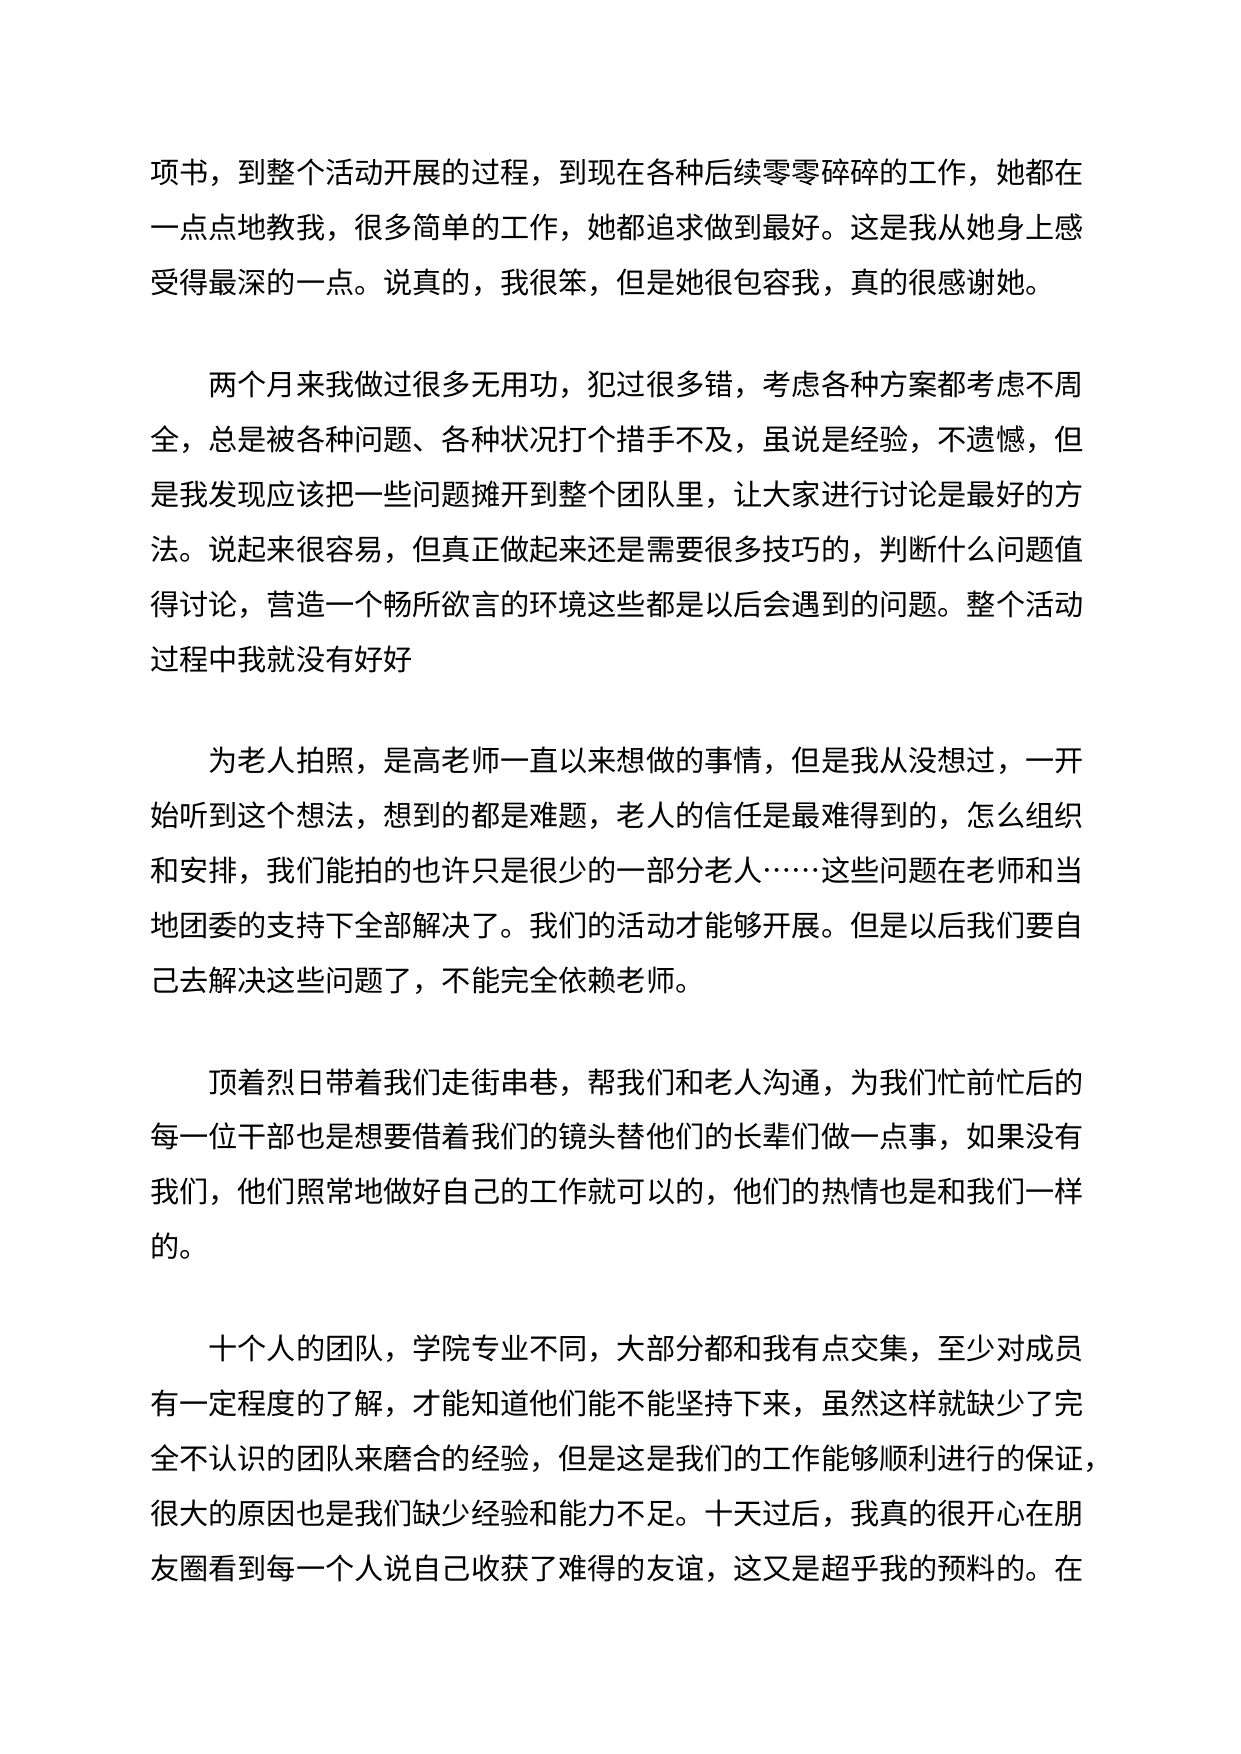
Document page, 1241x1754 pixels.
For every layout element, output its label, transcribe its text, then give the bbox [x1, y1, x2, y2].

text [150, 150, 1090, 302]
text 两个月来我做过很多无用功，犯过很多错，考虑各种方案都考虑不周全，总是被各种问题、各种状况打个措手不及，虽说是经验，不遗憾，但是我发现应该把一些问题摊开到整个团队里，让大家进行讨论是最好的方法。说起来很容易，但真正做起来还是需要很多技巧的，判断什么问题值得讨论，营造一个畅所欲言的环境这些都是以后会遇到的问题。整个活动过程中我就没有好好 [150, 362, 1090, 678]
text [150, 1326, 1090, 1587]
text 顶着烈日带着我们走街串巷，帮我们和老人沟通，为我们忙前忙后的每一位干部也是想要借着我们的镜头替他们的长辈们做一点事，如果没有我们，他们照常地做好自己的工作就可以的，他们的热情也是和我们一样的。 [150, 1059, 1090, 1266]
text 为老人拍照，是高老师一直以来想做的事情，但是我从没想过，一开始听到这个想法，想到的都是难题，老人的信任是最难得到的，怎么组织和安排，我们能拍的也许只是很少的一部分老人……这些问题在老师和当地团委的支持下全部解决了。我们的活动才能够开展。但是以后我们要自己去解决这些问题了，不能完全依赖老师。 [150, 738, 1090, 1000]
